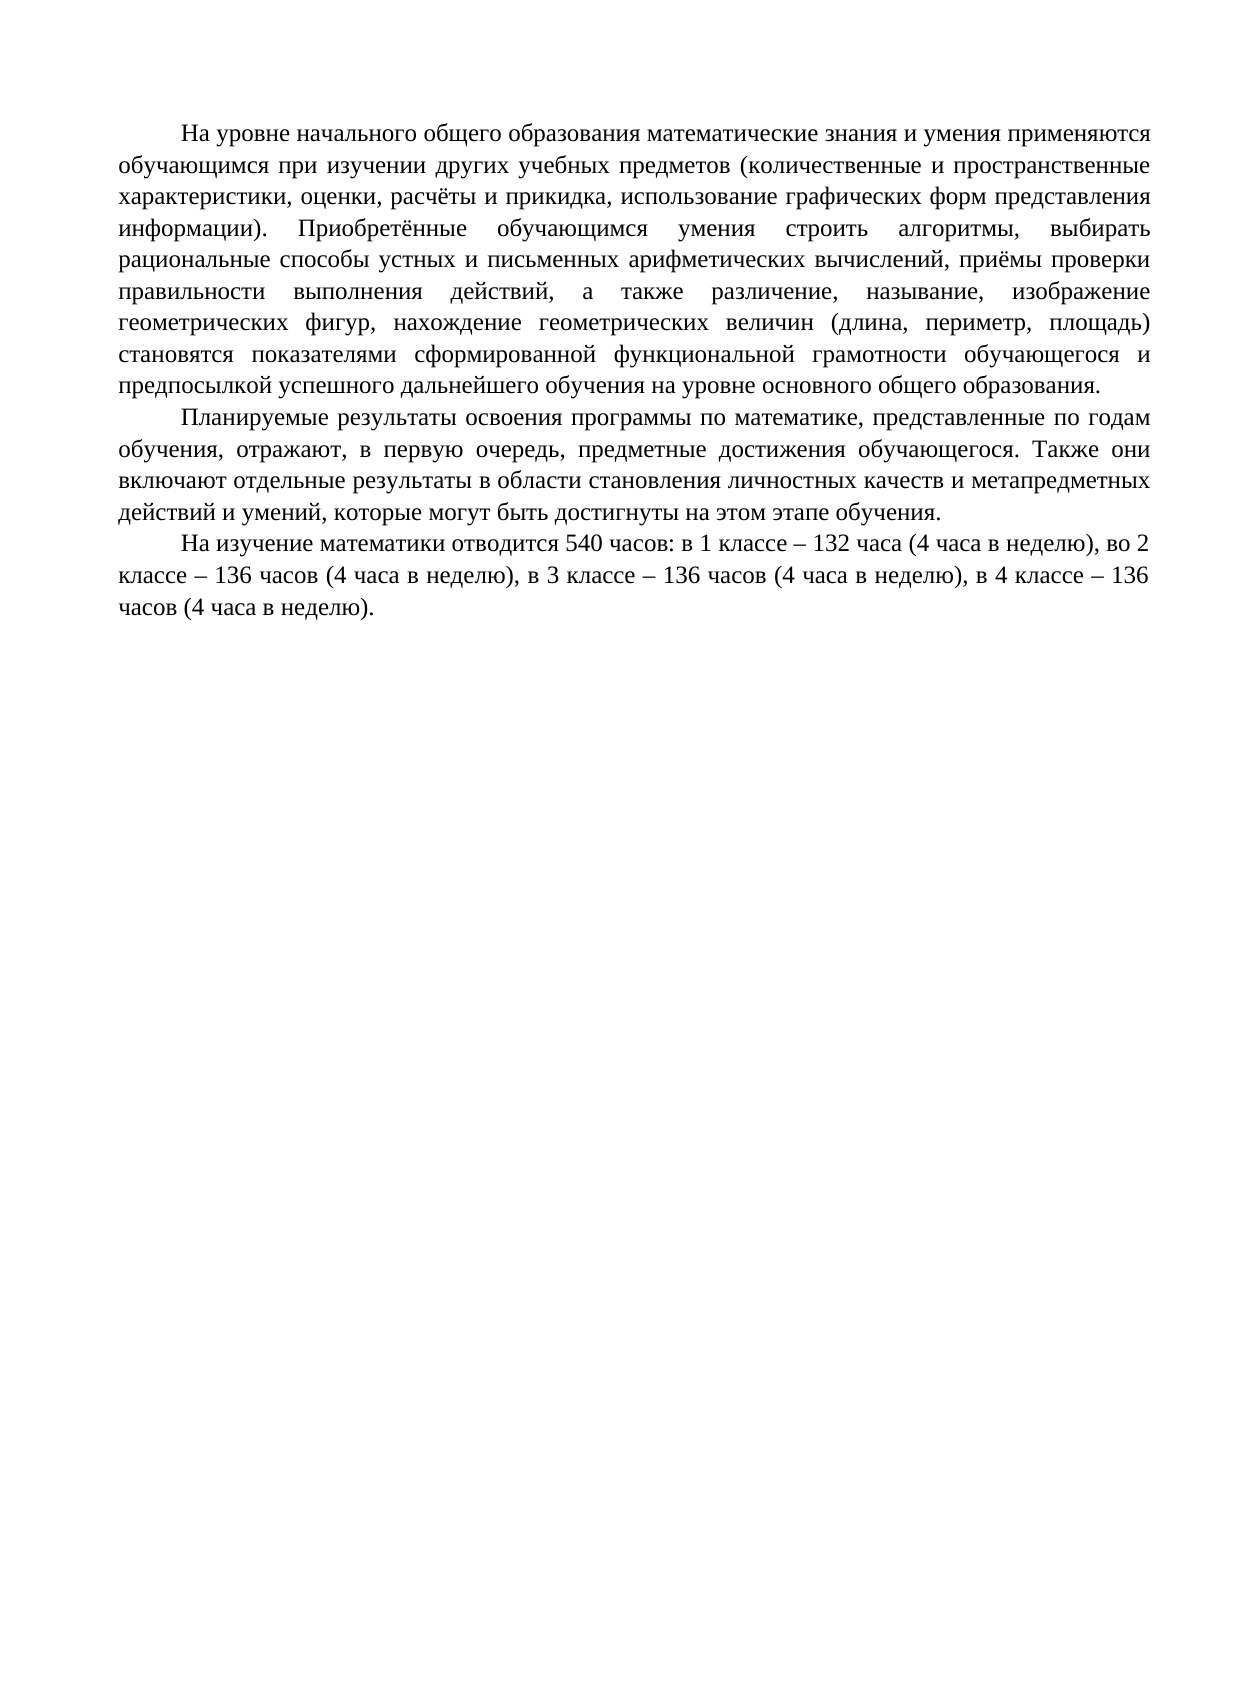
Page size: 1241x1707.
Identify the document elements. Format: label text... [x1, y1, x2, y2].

text На изучение математики отводится 540 часов: в 1 классе – 132 часа (4 часа в неделю), во 2 классе – 136 часов (4 часа в неделю), в 3 классе – 136 часов (4 часа в неделю), в 4 классе – 136 часов (4 часа в неделю). [118, 528, 1152, 620]
text На уровне начального общего образования математические знания и умения применяются обучающимся при изучении других учебных предметов (количественные и пространственные характеристики, оценки, расчёты и прикидка, использование графических форм представления информации). Приобретённые обучающимся умения строить алгоритмы, выбирать рациональные способы устных и письменных арифметических вычислений, приёмы проверки правильности выполнения действий, а также различение, называние, изображение геометрических фигур, нахождение геометрических величин (длина, периметр, площадь) становятся показателями сформированной функциональной грамотности обучающегося и предпосылкой успешного дальнейшего обучения на уровне основного общего образования. [118, 118, 1152, 399]
text Планируемые результаты освоения программы по математике, представленные по годам обучения, отражают, в первую очередь, предметные достижения обучающегося. Также они включают отдельные результаты в области становления личностных качеств и метапредметных действий и умений, которые могут быть достигнуты на этом этапе обучения. [118, 402, 1152, 526]
